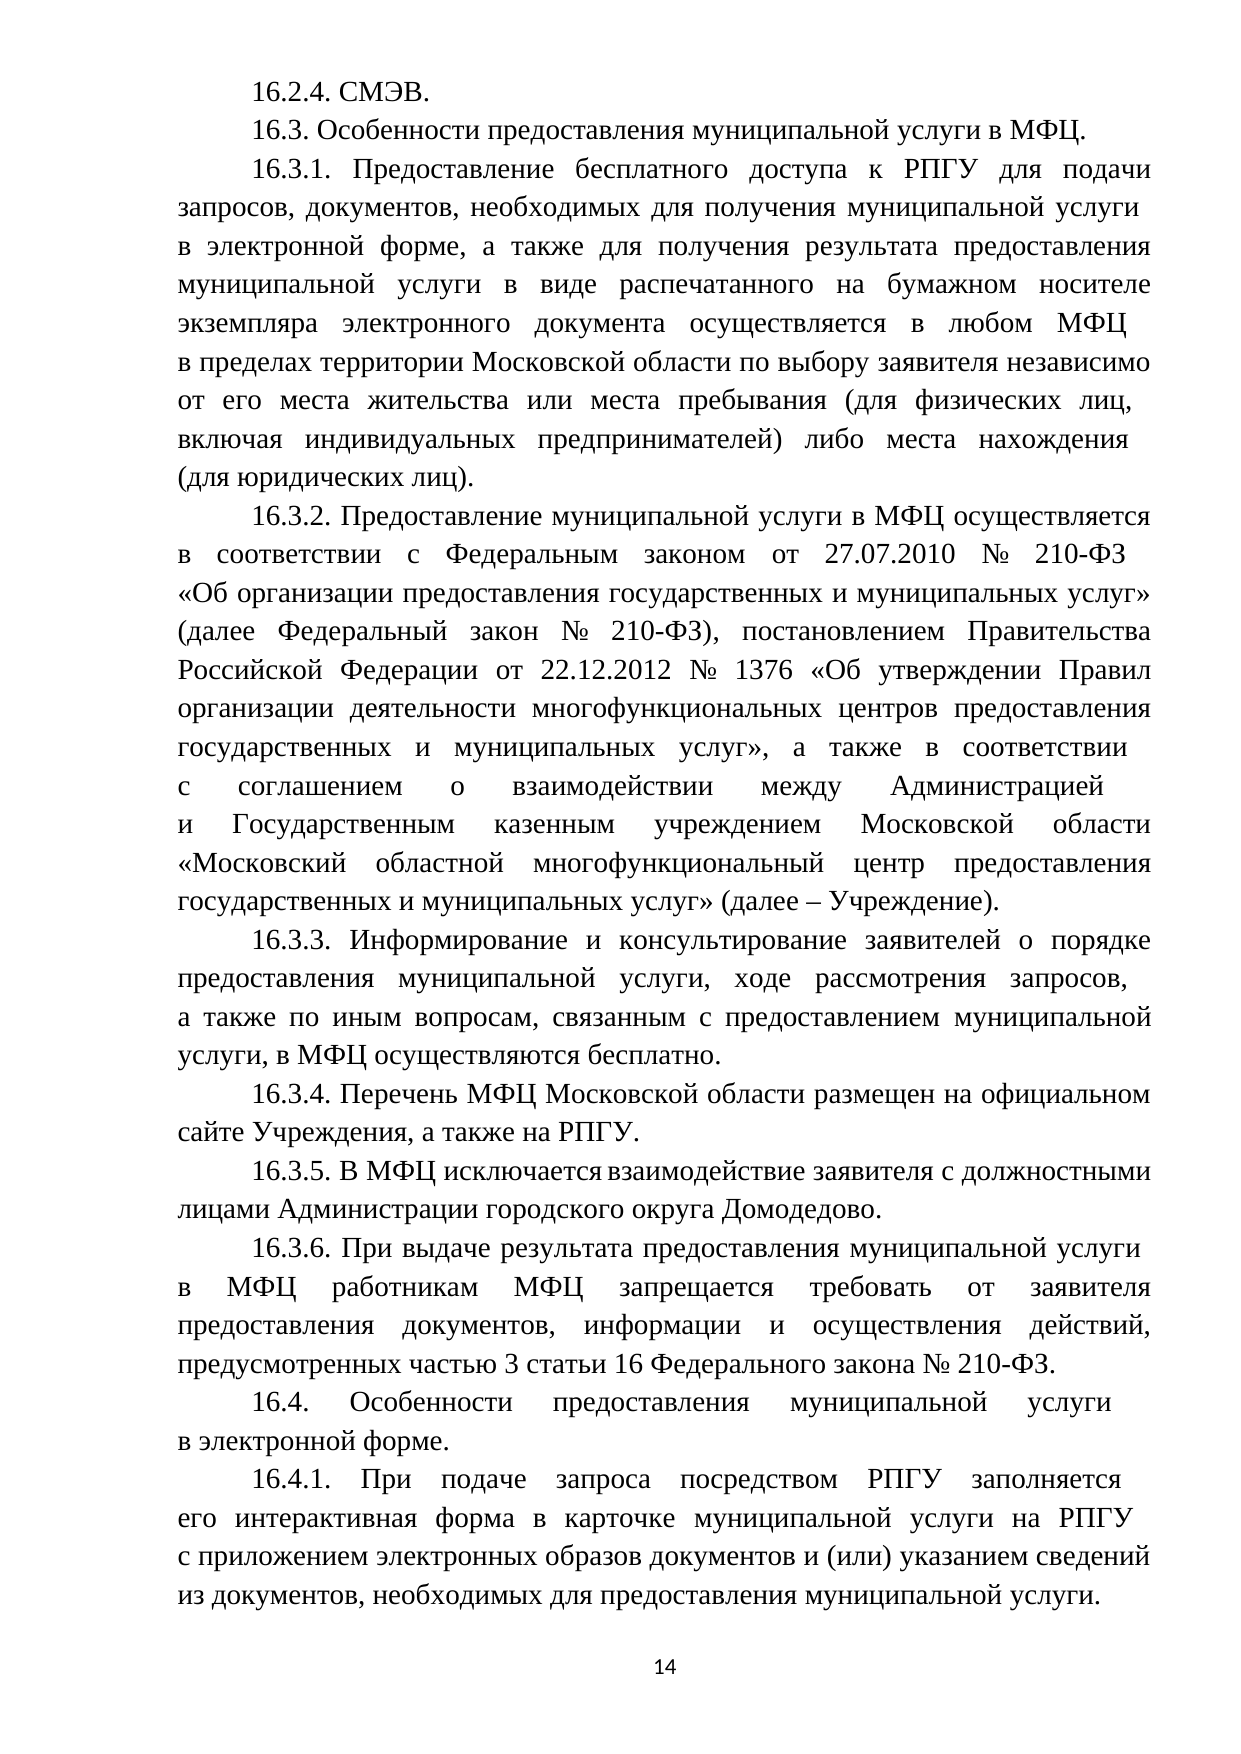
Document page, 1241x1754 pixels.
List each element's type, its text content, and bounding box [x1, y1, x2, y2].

text 16.3. Особенности предоставления муниципальной услуги в МФЦ. [177, 112, 1152, 146]
text 16.4.1. При подаче запроса посредством РПГУ заполняется его интерактивная форма в карточке муниципальной услуги на РПГУ с приложением электронных образов документов и (или) указанием сведений из документов, необходимых для предоставления муниципальной услуги. [177, 1461, 1152, 1611]
text 16.4. Особенности предоставления муниципальной услуги в электронной форме. [177, 1384, 1152, 1456]
text 16.3.4. Перечень МФЦ Московской области размещен на официальном сайте Учреждения, а также на РПГУ. [177, 1076, 1152, 1148]
text 16.3.5. В МФЦ исключается взаимодействие заявителя с должностными лицами Администрации городского округа Домодедово. [177, 1153, 1152, 1225]
text 16.3.6. При выдаче результата предоставления муниципальной услуги в МФЦ работникам МФЦ запрещается требовать от заявителя предоставления документов, информации и осуществления действий, предусмотренных частью 3 статьи 16 Федерального закона № 210-ФЗ. [177, 1230, 1152, 1379]
text 16.2.4. СМЭВ. [177, 74, 1152, 107]
text 16.3.3. Информирование и консультирование заявителей о порядке предоставления муниципальной услуги, ходе рассмотрения запросов, а также по иным вопросам, связанным с предоставлением муниципальной услуги, в МФЦ осуществляются бесплатно. [177, 922, 1152, 1071]
text 16.3.1. Предоставление бесплатного доступа к РПГУ для подачи запросов, документов, необходимых для получения муниципальной услуги в электронной форме, а также для получения результата предоставления муниципальной услуги в виде распечатанного на бумажном носителе экземпляра электронного документа осуществляется в любом МФЦ в пределах территории Московской области по выбору заявителя независимо от его места жительства или места пребывания (для физических лиц, включая индивидуальных предпринимателей) либо места нахождения (для юридических лиц). [177, 151, 1152, 493]
text 16.3.2. Предоставление муниципальной услуги в МФЦ осуществляется в соответствии с Федеральным законом от 27.07.2010 № 210-ФЗ «Об организации предоставления государственных и муниципальных услуг» (далее Федеральный закон № 210-ФЗ), постановлением Правительства Российской Федерации от 22.12.2012 № 1376 «Об утверждении Правил организации деятельности многофункциональных центров предоставления государственных и муниципальных услуг», а также в соответствии с соглашением о взаимодействии между Администрацией и Государственным казенным учреждением Московской области «Московский областной многофункциональный центр предоставления государственных и муниципальных услуг» (далее – Учреждение). [177, 498, 1152, 917]
